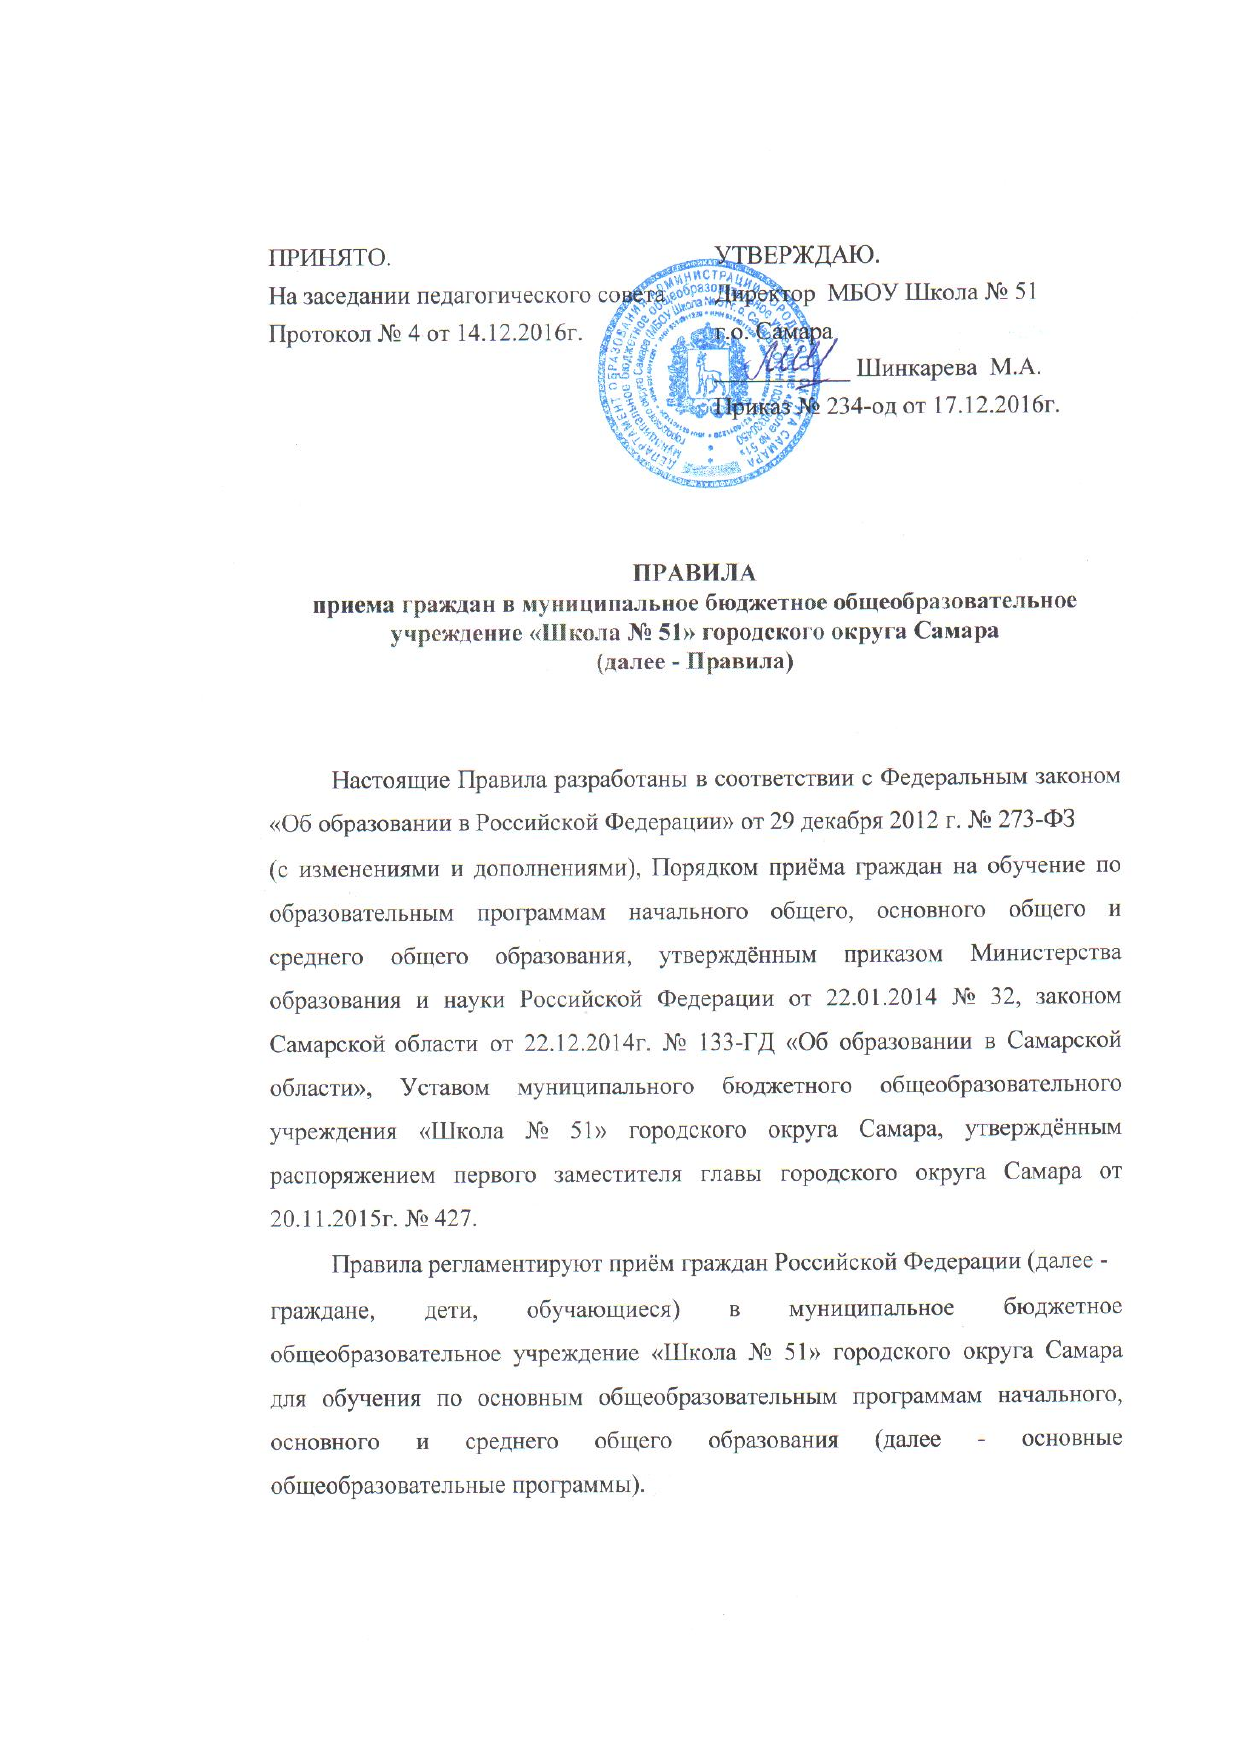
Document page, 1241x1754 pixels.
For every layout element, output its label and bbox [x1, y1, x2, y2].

picture [137, 131, 1222, 1642]
